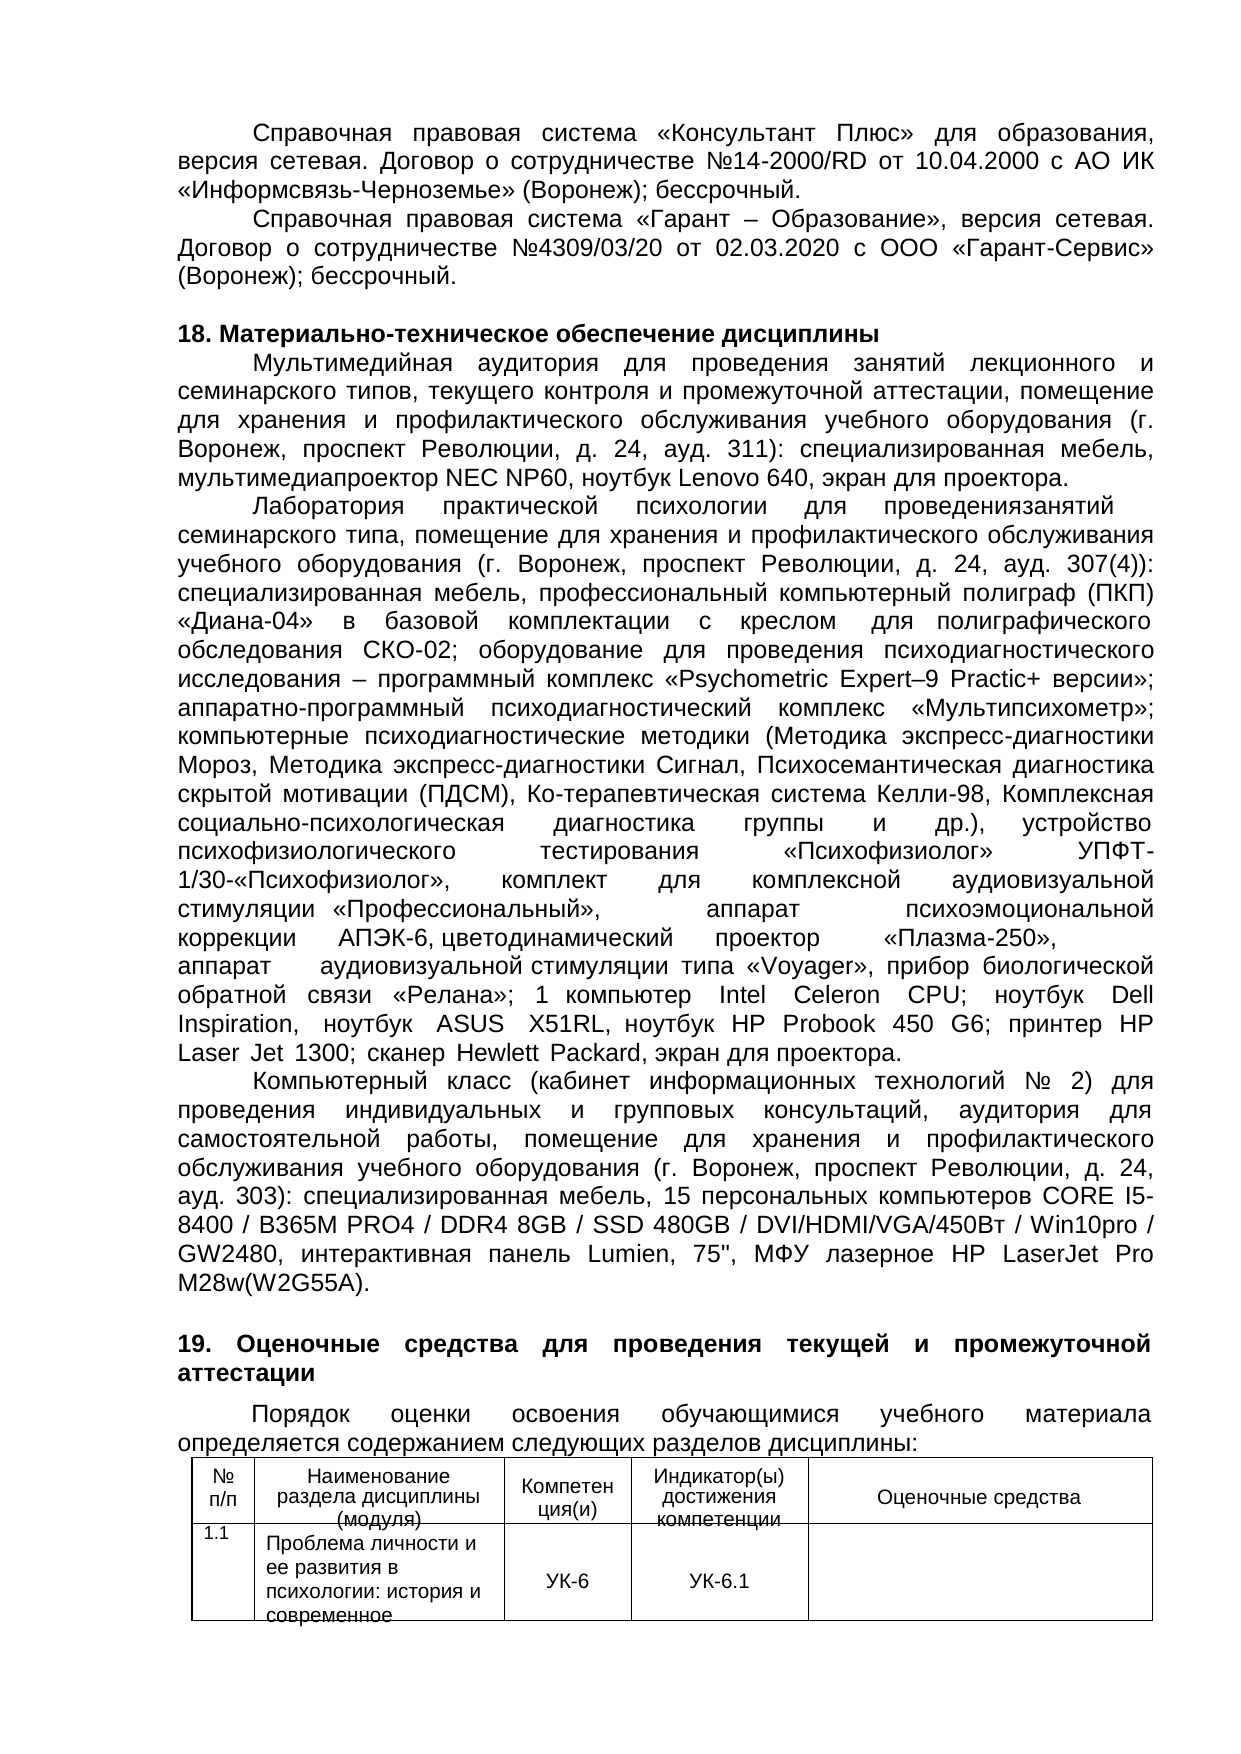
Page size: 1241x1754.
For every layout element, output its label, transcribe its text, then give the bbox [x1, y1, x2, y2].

text Лаборатория практической психологии для проведения занятий семинарского типа, помещение для хранения и профилактического обслуживания учебного оборудования (г. Воронеж, проспект Революции, д. 24, ауд. 307(4)): специализированная мебель, профессиональный компьютерный полиграф (ПКП) «Диана-04» в базовой комплектации с креслом для полиграфического обследования СКО-02; оборудование для проведения психодиагностического исследования – программный комплекс «Psychometric Expert–9 Practic+ версии»; аппаратно-программный психодиагностический комплекс «Мультипсихометр»; компьютерные психодиагностические методики (Методика экспресс-диагностики Мороз, Методика экспресс-диагностики Сигнал, Психосемантическая диагностика скрытой мотивации (ПДСМ), Ко-терапевтическая система Келли-98, Комплексная социально-психологическая диагностика группы и др.), устройство психофизиологического тестирования «Психофизиолог» УПФТ-1/30-«Психофизиолог», комплект для комплексной аудиовизуальной стимуляции «Профессиональный», аппарат психоэмоциональной коррекции АПЭК-6, цветодинамический проектор «Плазма-250», аппарат аудиовизуальной стимуляции типа «Voyager», прибор биологической обратной связи «Релана»; 1 компьютер Intel Celeron CPU; ноутбук Dell Inspiration, ноутбук ASUS X51RL, ноутбук HP Probook 450 G6; принтер HP Laser Jet 1300; сканер Hewlett Packard, экран для проектора. [177, 491, 1154, 1066]
text 1.1 [203, 1522, 239, 1543]
text Порядок оценки освоения обучающимися учебного материала определяется содержанием следующих разделов дисциплины: [177, 1399, 1159, 1457]
text ция(и) [538, 1497, 616, 1521]
text компетенции [657, 1507, 788, 1531]
text Справочная правовая система «Гарант – Образование», версия сетевая. Договор о сотрудничестве №4309/03/20 от 02.03.2020 с ООО «Гарант-Сервис» (Воронеж); бессрочный. [177, 204, 1154, 290]
text Индикатор(ы) достижения [653, 1467, 791, 1507]
text УК-6.1 [689, 1569, 788, 1593]
text Оценочные средства [877, 1485, 1154, 1509]
text Наименование раздела дисциплины [277, 1467, 487, 1507]
text 18. Материально-техническое обеспечение дисциплины [177, 319, 1154, 347]
text (модуля) Проблема личности и ее развития в психологии: история и современное [266, 1507, 488, 1627]
text Справочная правовая система «Консультант Плюс» для образования, версия сетевая. Договор о сотрудничестве №14-2000/RD от 10.04.2000 с АО ИК «Информсвязь-Черноземье» (Воронеж); бессрочный. [177, 117, 1154, 204]
text Мультимедийная аудитория для проведения занятий лекционного и семинарского типов, текущего контроля и промежуточной аттестации, помещение для хранения и профилактического обслуживания учебного оборудования (г. Воронеж, проспект Революции, д. 24, ауд. 311): специализированная мебель, мультимедиапроектор NEC NP60, ноутбук Lenovo 640, экран для проектора. [177, 347, 1154, 491]
text Компетен [521, 1477, 616, 1497]
text № [212, 1467, 239, 1487]
text Компьютерный класс (кабинет информационных технологий № 2) для проведения индивидуальных и групповых консультаций, аудитория для самостоятельной работы, помещение для хранения и профилактического обслуживания учебного оборудования (г. Воронеж, проспект Революции, д. 24, ауд. 303): специализированная мебель, 15 персональных компьютеров CORE I5-8400 / B365M PRO4 / DDR4 8GB / SSD 480GB / DVI/HDMI/VGA/450Вт / Win10pro / GW2480, интерактивная панель Lumien, 75", МФУ лазерное HP LaserJet Pro M28w(W2G55A). [177, 1066, 1154, 1296]
text УК-6 [546, 1569, 616, 1593]
text п/п [209, 1487, 239, 1511]
text 19. Оценочные средства для проведения текущей и промежуточной аттестации [177, 1329, 1158, 1387]
